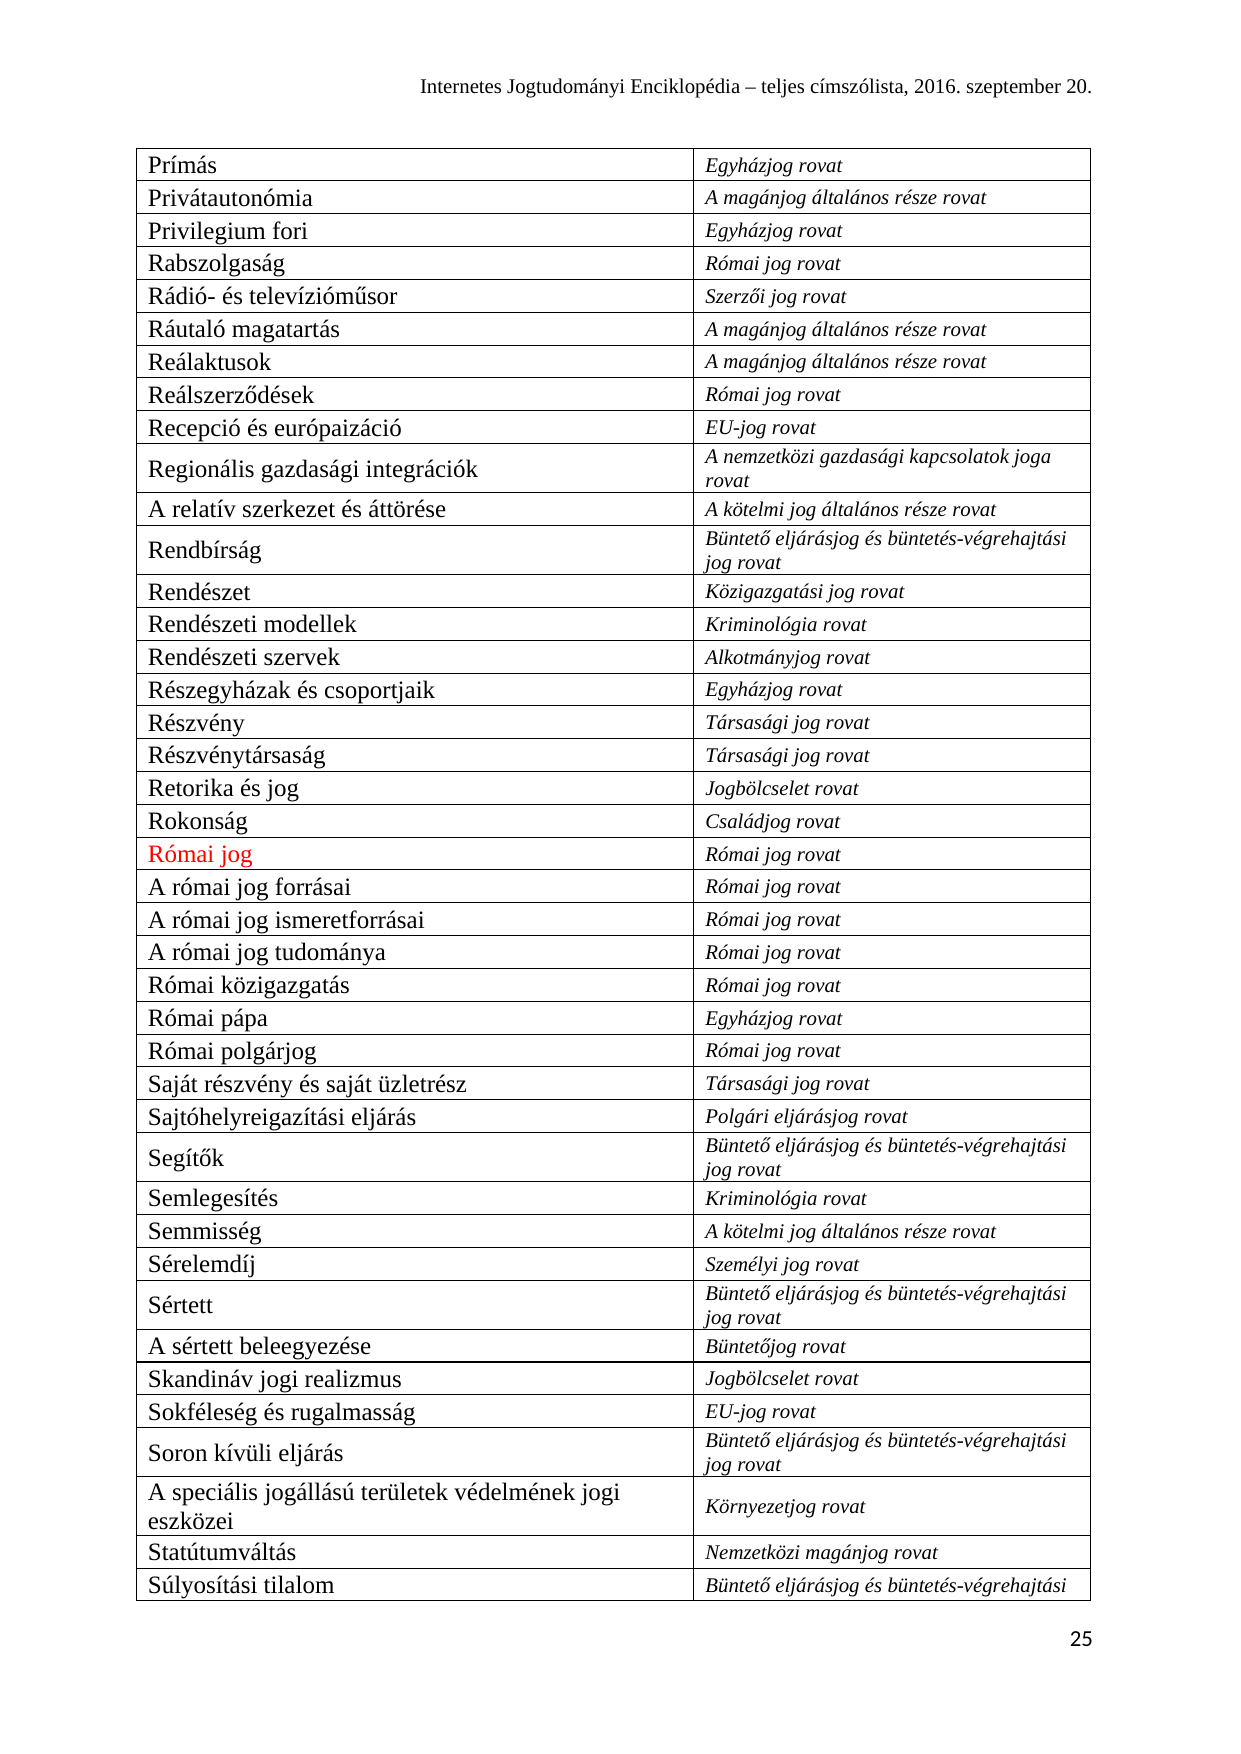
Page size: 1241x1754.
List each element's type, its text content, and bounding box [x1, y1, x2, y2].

table_cell Egyházjog rovat [694, 1002, 1090, 1033]
table_cell A nemzetközi gazdasági kapcsolatok joga rovat [694, 444, 1090, 492]
table_cell Római jog rovat [694, 969, 1090, 1001]
table_cell Ráutaló magatartás [137, 313, 693, 344]
table_cell Egyházjog rovat [694, 214, 1090, 246]
table_cell Rabszolgaság [137, 247, 693, 279]
table_cell Sajtóhelyreigazítási eljárás [137, 1100, 693, 1132]
table_cell A római jog ismeretforrásai [137, 903, 693, 935]
table_cell Római jog rovat [694, 1035, 1090, 1066]
table_cell Sértett [137, 1281, 693, 1329]
table_cell Római jog rovat [694, 903, 1090, 935]
table_cell Rendészeti szervek [137, 641, 693, 672]
table_cell Római pápa [137, 1002, 693, 1033]
table_cell Részvénytársaság [137, 739, 693, 771]
table_cell Súlyosítási tilalom [137, 1569, 693, 1600]
table_cell Részegyházak és csoportjaik [137, 674, 693, 705]
table_cell EU-jog rovat [694, 1395, 1090, 1427]
table_cell Társasági jog rovat [694, 1067, 1090, 1099]
table_cell Reálaktusok [137, 346, 693, 377]
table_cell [694, 1569, 1090, 1600]
table_cell Római jog rovat [694, 936, 1090, 968]
table_cell Római jog rovat [694, 378, 1090, 410]
table_cell Statútumváltás [137, 1536, 693, 1568]
table_cell A relatív szerkezet és áttörése [137, 493, 693, 525]
table_cell Polgári eljárásjog rovat [694, 1100, 1090, 1132]
table_cell Semmisség [137, 1215, 693, 1247]
table_cell Jogbölcselet rovat [694, 772, 1090, 804]
table_cell Segítők [137, 1133, 693, 1181]
table_cell Római jog rovat [694, 870, 1090, 902]
table_cell Soron kívüli eljárás [137, 1428, 693, 1476]
table_cell Környezetjog rovat [694, 1477, 1090, 1535]
table_cell A sértett beleegyezése [137, 1330, 693, 1361]
table_cell Római jog [137, 838, 693, 869]
table_cell Privátautonómia [137, 181, 693, 213]
table_cell EU-jog rovat [694, 411, 1090, 443]
table_cell Kriminológia rovat [694, 608, 1090, 640]
table_cell Skandináv jogi realizmus [137, 1363, 693, 1394]
table_cell Társasági jog rovat [694, 739, 1090, 771]
table_cell Személyi jog rovat [694, 1248, 1090, 1279]
table_cell Rokonság [137, 805, 693, 837]
table_cell A magánjog általános része rovat [694, 313, 1090, 344]
table_cell Egyházjog rovat [694, 674, 1090, 705]
table_cell Nemzetközi magánjog rovat [694, 1536, 1090, 1568]
table_cell Római jog rovat [694, 247, 1090, 279]
table_cell A római jog tudománya [137, 936, 693, 968]
table_cell Társasági jog rovat [694, 706, 1090, 738]
table_cell Közigazgatási jog rovat [694, 575, 1090, 607]
table_cell Szerzői jog rovat [694, 280, 1090, 312]
table_cell Rendbírság [137, 526, 693, 574]
table_cell Részvény [137, 706, 693, 738]
table_cell Kriminológia rovat [694, 1182, 1090, 1214]
table_cell Római polgárjog [137, 1035, 693, 1066]
table_cell Sokféleség és rugalmasság [137, 1395, 693, 1427]
table_cell Reálszerződések [137, 378, 693, 410]
table_cell Jogbölcselet rovat [694, 1363, 1090, 1394]
table_cell A kötelmi jog általános része rovat [694, 1215, 1090, 1247]
table_cell Egyházjog rovat [694, 149, 1090, 180]
table_cell A kötelmi jog általános része rovat [694, 493, 1090, 525]
table_cell A magánjog általános része rovat [694, 181, 1090, 213]
table_cell A speciális jogállású területek védelmének jogi eszközei [137, 1477, 693, 1535]
table_cell Büntető eljárásjog és büntetés-végrehajtási jog rovat [694, 1133, 1090, 1181]
table_cell Saját részvény és saját üzletrész [137, 1067, 693, 1099]
table_cell A magánjog általános része rovat [694, 346, 1090, 377]
table_cell Rendészet [137, 575, 693, 607]
table_cell Sérelemdíj [137, 1248, 693, 1279]
table_cell Alkotmányjog rovat [694, 641, 1090, 672]
table_cell Prímás [137, 149, 693, 180]
table_cell Rendészeti modellek [137, 608, 693, 640]
table_cell Semlegesítés [137, 1182, 693, 1214]
table_cell Retorika és jog [137, 772, 693, 804]
table_cell Családjog rovat [694, 805, 1090, 837]
table_cell Római jog rovat [694, 838, 1090, 869]
table_cell Büntető eljárásjog és büntetés-végrehajtási jog rovat [694, 526, 1090, 574]
table_cell Rádió- és televízióműsor [137, 280, 693, 312]
table_cell A római jog forrásai [137, 870, 693, 902]
table_cell Büntető eljárásjog és büntetés-végrehajtási jog rovat [694, 1428, 1090, 1476]
table_cell Büntető eljárásjog és büntetés-végrehajtási jog rovat [694, 1281, 1090, 1329]
table_cell Regionális gazdasági integrációk [137, 444, 693, 492]
table_cell Római közigazgatás [137, 969, 693, 1001]
table_cell Privilegium fori [137, 214, 693, 246]
table_cell Recepció és európaizáció [137, 411, 693, 443]
table_cell Büntetőjog rovat [694, 1330, 1090, 1361]
